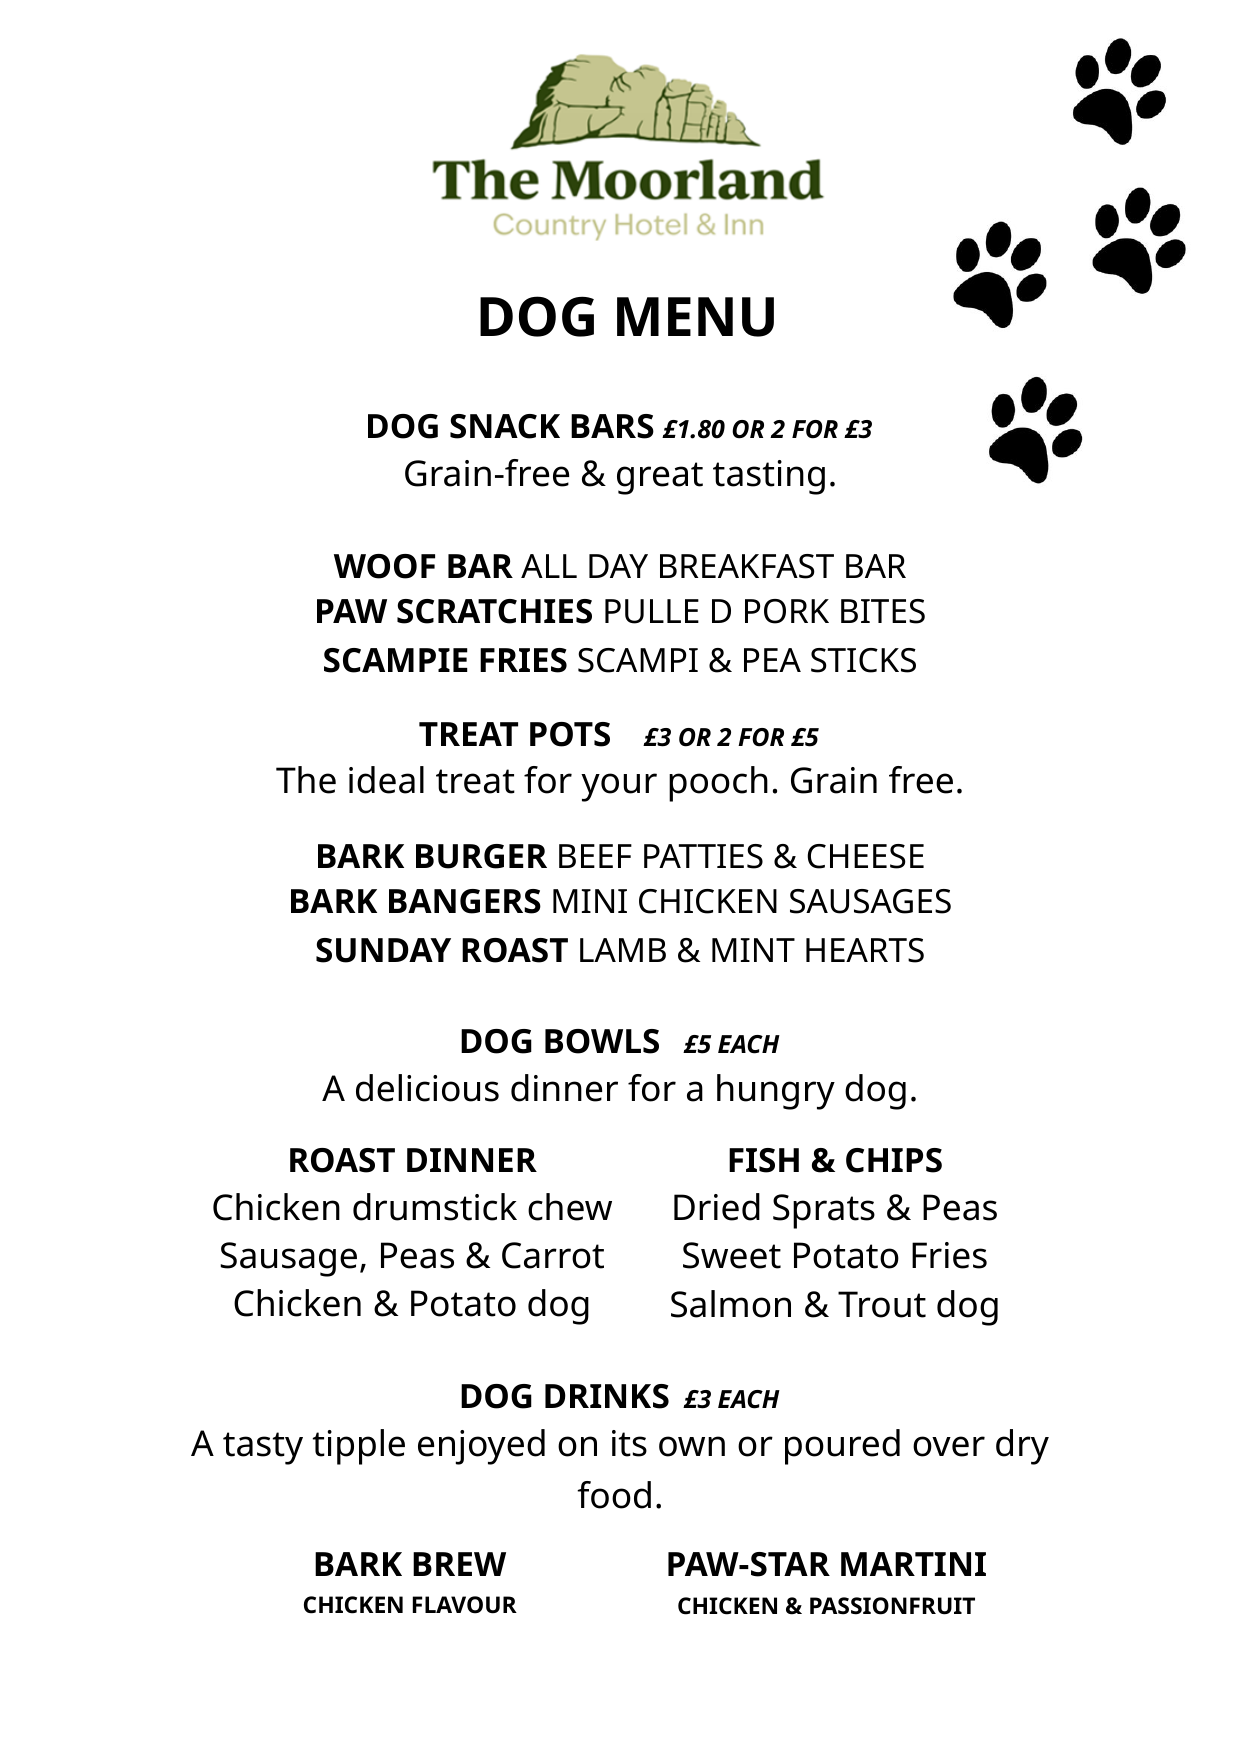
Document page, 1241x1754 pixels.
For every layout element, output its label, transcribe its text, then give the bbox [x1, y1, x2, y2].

picture [943, 32, 1194, 494]
picture [427, 44, 828, 248]
text DOG DRINKS £3 EACH [150, 1373, 1090, 1418]
text BARK BANGERS MINI CHICKEN SAUSAGES [150, 878, 1090, 923]
text SUNDAY ROAST LAMB & MINT HEARTS [150, 927, 1090, 972]
text BARK BURGER BEEF PATTIES & CHEESE [150, 833, 1090, 878]
text DOG SNACK BARS £1.80 OR 2 FOR £3 [150, 403, 1090, 449]
text WOOF BAR ALL DAY BREAKFAST BAR [150, 542, 1090, 588]
text TREAT POTS £3 OR 2 FOR £5 [150, 711, 1090, 756]
text SCAMPIE FRIES SCAMPI & PEA STICKS [150, 637, 1090, 682]
text DOG MENU [150, 278, 1090, 352]
text Grain-free & great tasting. [150, 449, 1090, 497]
text A tasty tipple enjoyed on its own or poured over dry food. [150, 1418, 1090, 1518]
text The ideal treat for your pooch. Grain free. [150, 756, 1090, 804]
text PAW SCRATCHIES PULLE D PORK BITES [150, 588, 1090, 633]
text A delicious dinner for a hungry dog. [150, 1063, 1090, 1112]
text DOG BOWLS £5 EACH [150, 1018, 1090, 1063]
